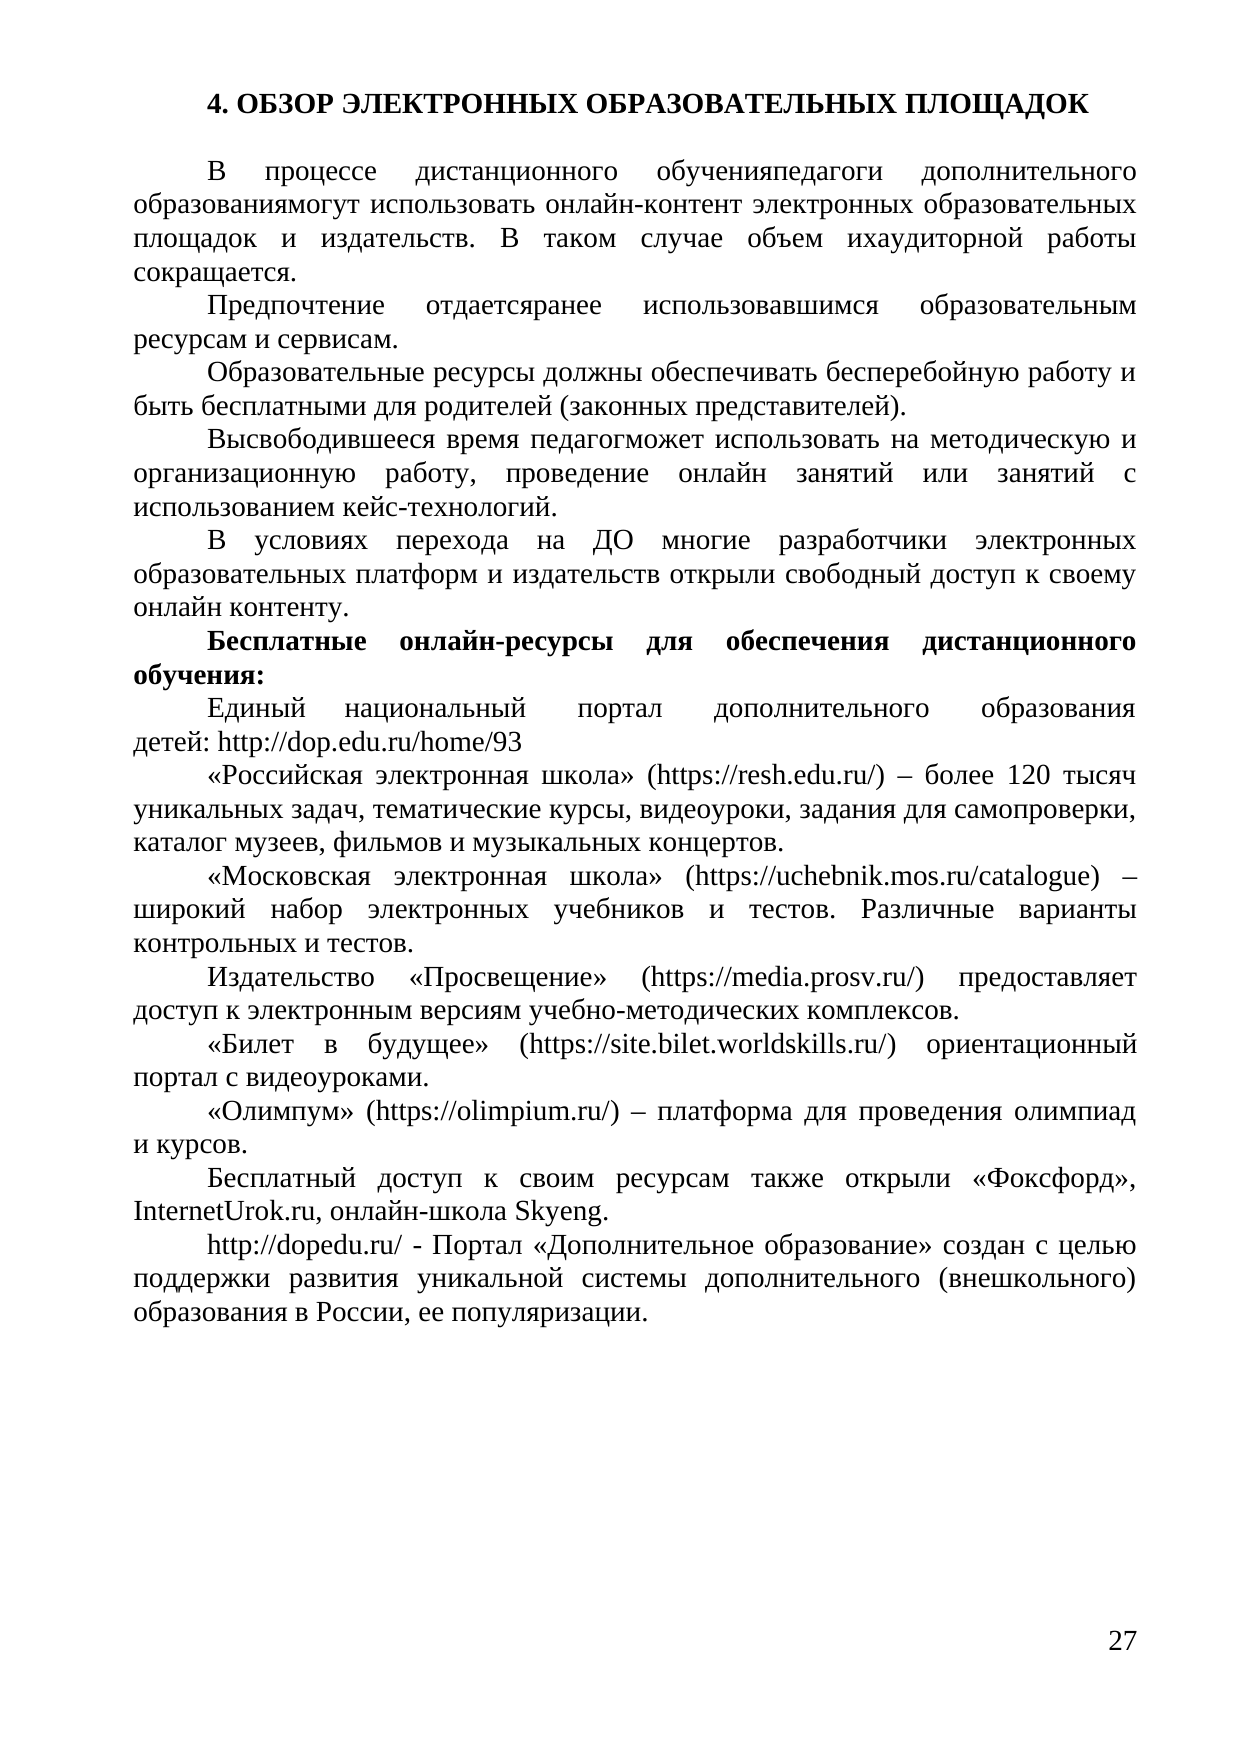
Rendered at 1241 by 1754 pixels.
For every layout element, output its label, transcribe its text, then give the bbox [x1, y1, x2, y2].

text Высвободившееся время педагогможет использовать на методическую и организационную работу, проведение онлайн занятий или занятий с использованием кейс-технологий. [133, 422, 1138, 522]
text «Российская электронная школа» (https://resh.edu.ru/) – более 120 тысяч уникальных задач, тематические курсы, видеоуроки, задания для самопроверки, каталог музеев, фильмов и музыкальных концертов. [133, 757, 1137, 858]
text В условиях перехода на ДО многие разработчики электронных образовательных платформ и издательств открыли свободный доступ к своему онлайн контенту. [133, 522, 1137, 623]
text Предпочтение отдаетсяранее использовавшимся образовательным ресурсам и сервисам. [133, 287, 1137, 354]
text http://dopedu.ru/ - Портал «Дополнительное образование» создан с целью поддержки развития уникальной системы дополнительного (внешкольного) образования в России, ее популяризации. [133, 1227, 1137, 1328]
text «Билет в будущее» (https://site.bilet.worldskills.ru/) ориентационный портал с видеоуроками. [133, 1026, 1137, 1093]
text Издательство «Просвещение» (https://media.prosv.ru/) предоставляет доступ к электронным версиям учебно-методических комплексов. [133, 959, 1138, 1026]
subtitle ОБЗОР ЭЛЕКТРОННЫХ ОБРАЗОВАТЕЛЬНЫХ ПЛОЩАДОК [207, 87, 1209, 120]
text В процессе дистанционного обученияпедагоги дополнительного образованиямогут использовать онлайн-контент электронных образовательных площадок и издательств. В таком случае объем ихаудиторной работы сокращается. [133, 153, 1137, 287]
text Образовательные ресурсы должны обеспечивать бесперебойную работу и быть бесплатными для родителей (законных представителей). [133, 354, 1136, 422]
subtitle Бесплатные онлайн-ресурсы для обеспечения дистанционного обучения: [133, 623, 1137, 690]
text Единый национальный портал дополнительного образования детей: http://dop.edu.ru/home/93 [133, 690, 1136, 757]
text Бесплатный доступ к своим ресурсам также открыли «Фоксфорд», InternetUrok.ru, онлайн-школа Skyeng. [133, 1160, 1137, 1227]
text «Олимпум» (https://olimpium.ru/) – платформа для проведения олимпиад и курсов. [133, 1093, 1137, 1160]
text «Московская электронная школа» (https://uchebnik.mos.ru/catalogue) – широкий набор электронных учебников и тестов. Различные варианты контрольных и тестов. [133, 858, 1138, 959]
